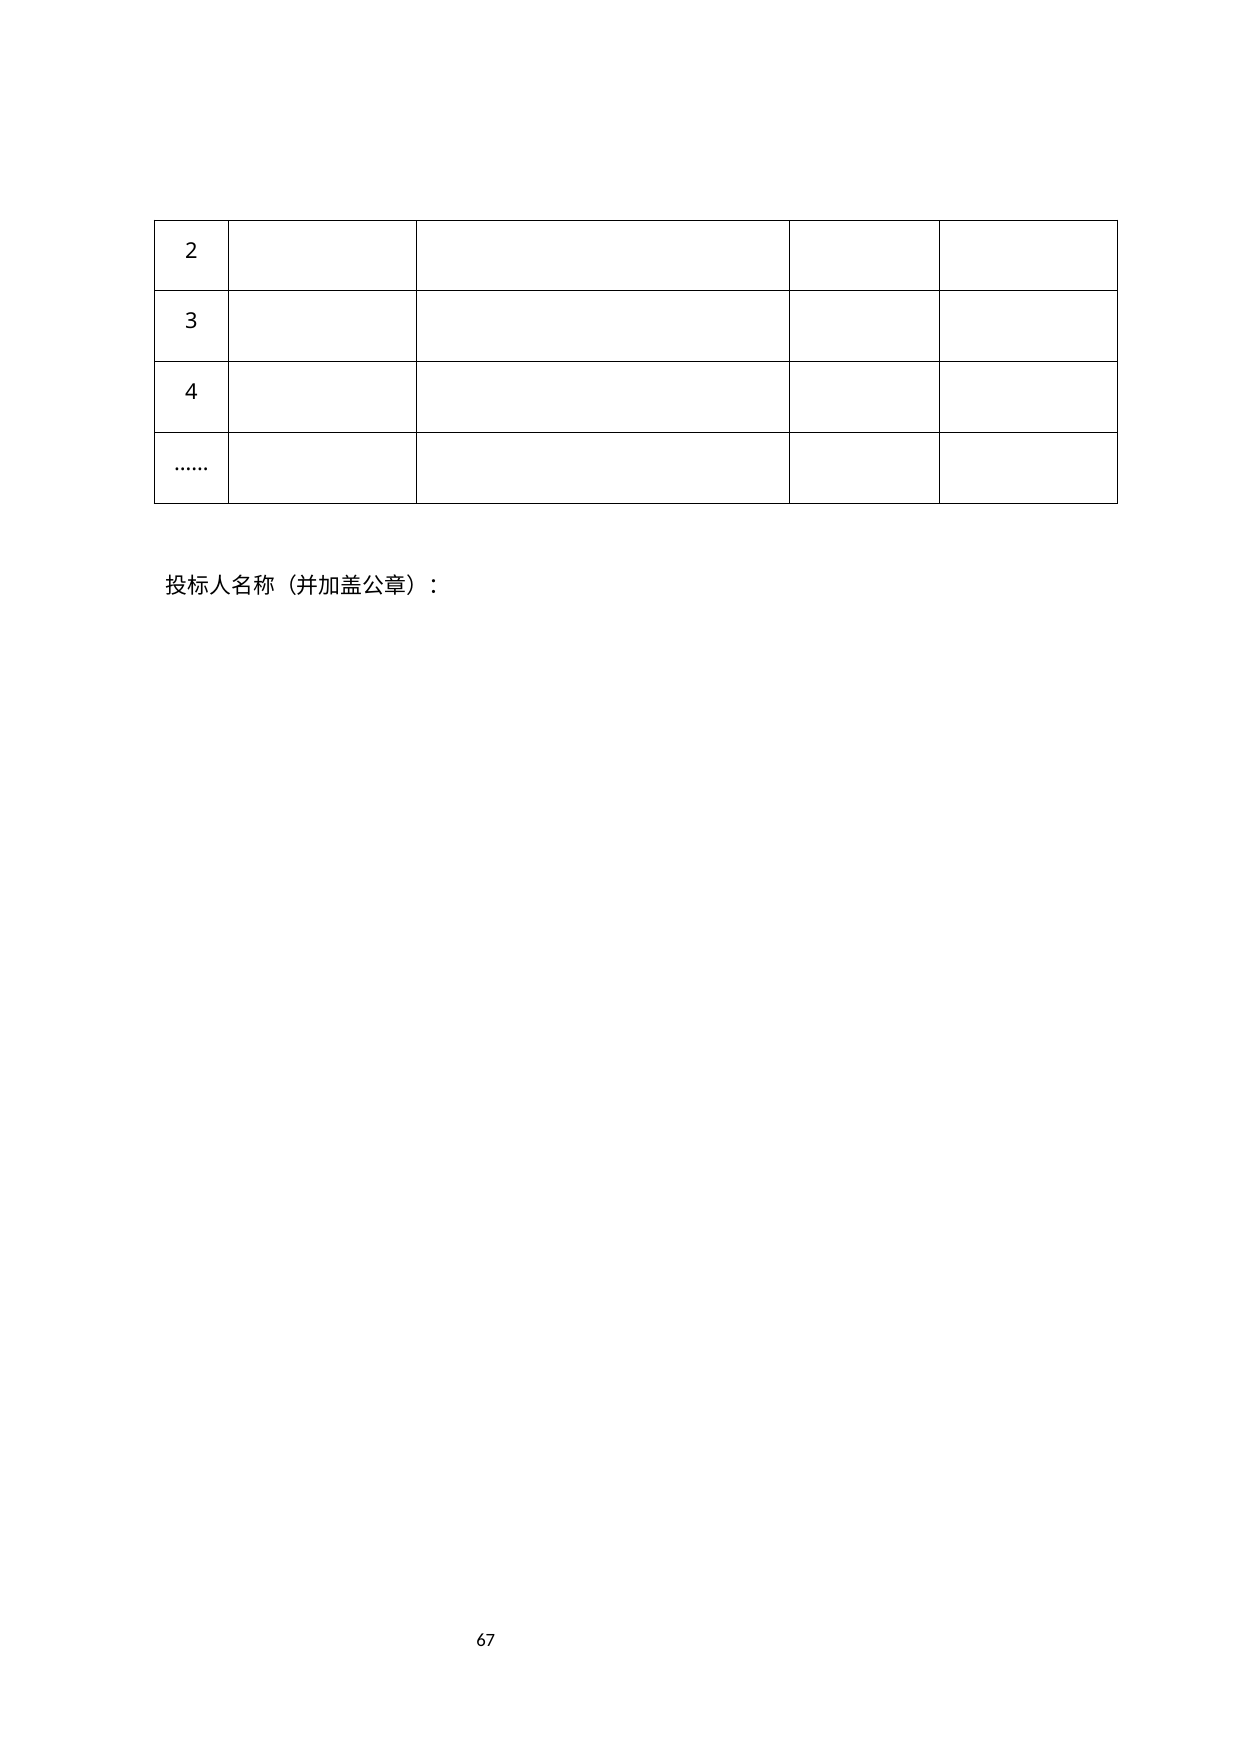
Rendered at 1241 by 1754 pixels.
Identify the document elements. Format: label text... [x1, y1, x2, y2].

table_cell [790, 362, 939, 432]
table_cell 2 [155, 221, 228, 290]
table_cell [790, 433, 939, 503]
table_cell [940, 221, 1117, 290]
table_cell [229, 362, 416, 432]
table_cell [417, 221, 789, 290]
table_cell …… [155, 433, 228, 503]
table_cell [790, 221, 939, 290]
table_cell [229, 221, 416, 290]
table_cell [940, 362, 1117, 432]
table_cell 4 [155, 362, 228, 432]
table_cell [790, 291, 939, 361]
table_cell [417, 291, 789, 361]
text 投标人名称（并加盖公章）： [165, 568, 1087, 601]
table_cell 3 [155, 291, 228, 361]
table_cell [940, 291, 1117, 361]
table_cell [417, 433, 789, 503]
table_cell [940, 433, 1117, 503]
table_cell [229, 433, 416, 503]
table_cell [229, 291, 416, 361]
table_cell [417, 362, 789, 432]
